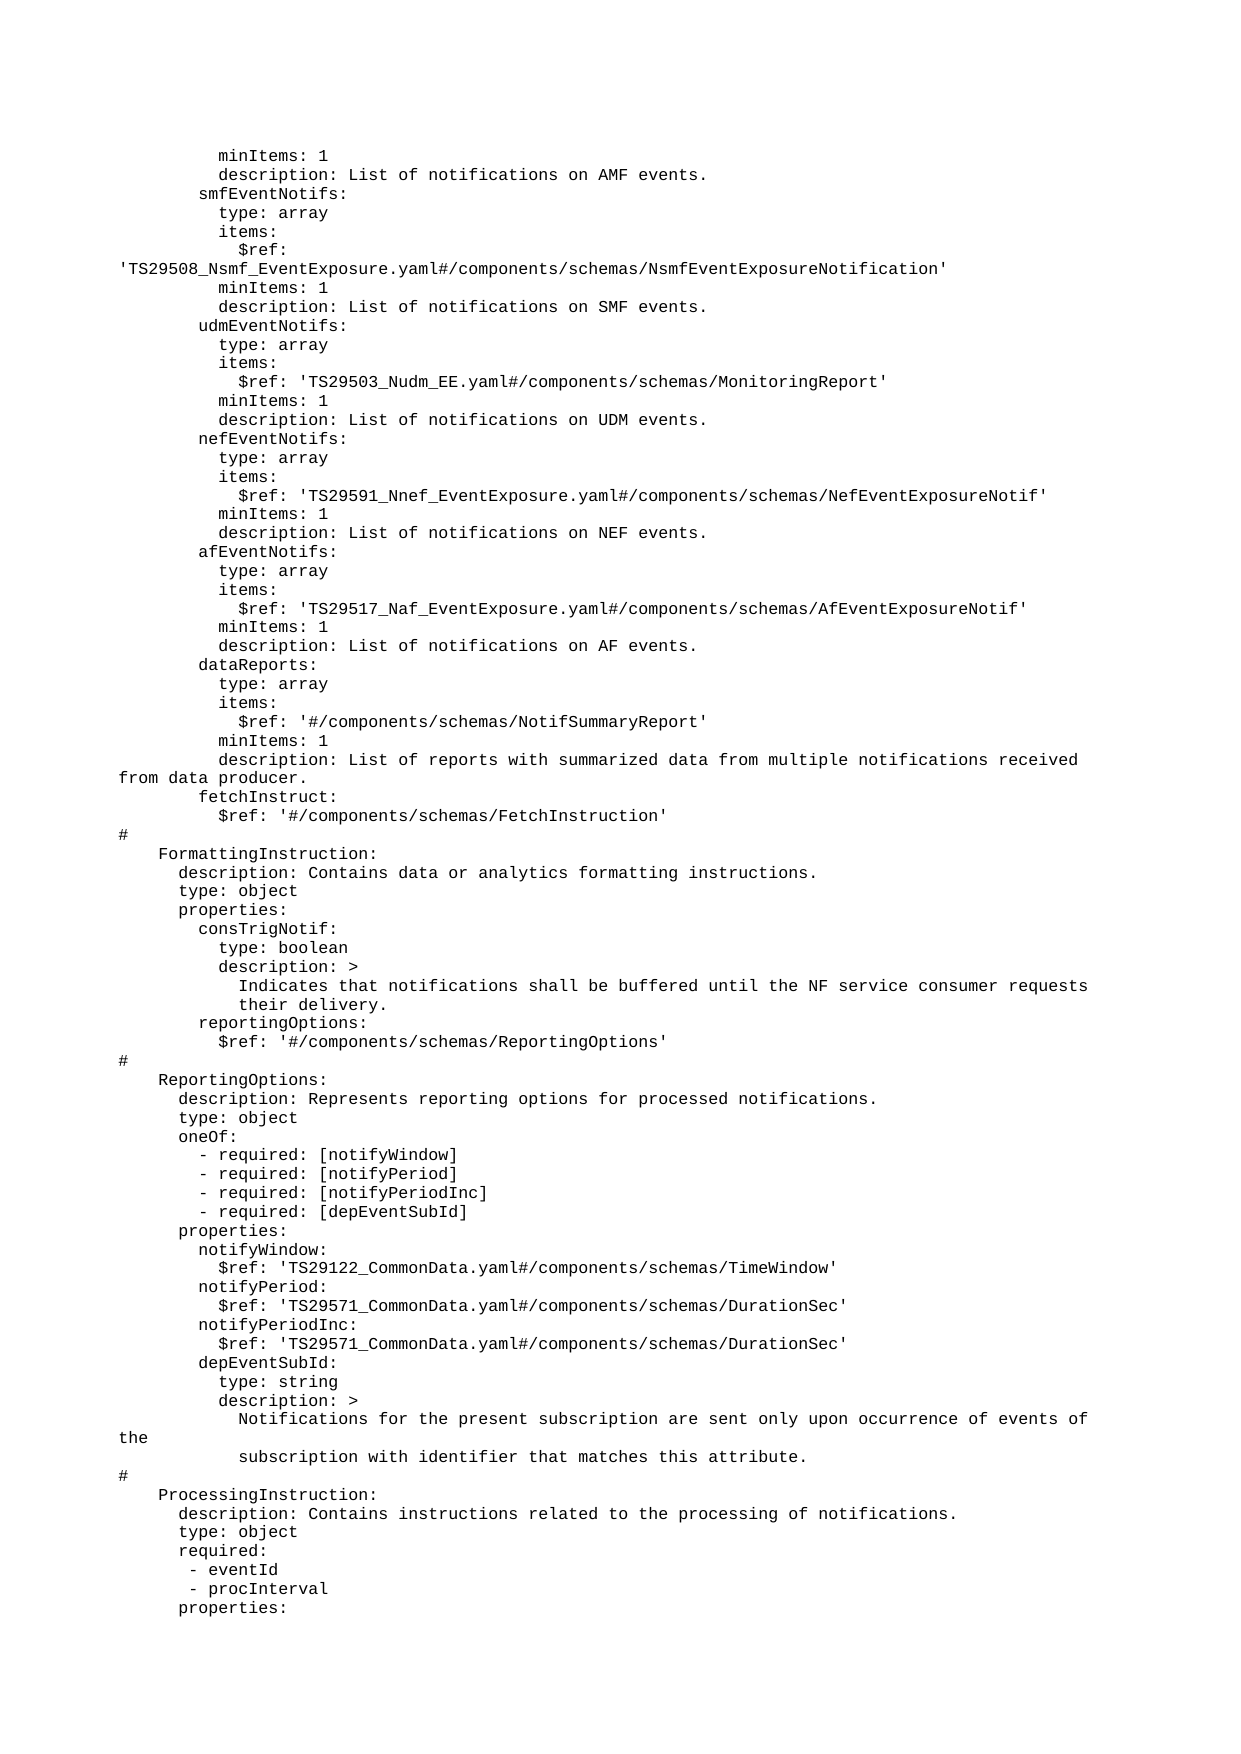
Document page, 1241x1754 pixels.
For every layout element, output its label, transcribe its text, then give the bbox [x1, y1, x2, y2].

text $ref: 'TS29503_Nudm_EE.yaml#/components/schemas/MonitoringReport' [118, 374, 1122, 393]
text $ref: 'TS29571_CommonData.yaml#/components/schemas/DurationSec' [118, 1298, 1122, 1317]
text $ref: '#/components/schemas/FetchInstruction' [118, 808, 1122, 826]
text ReportingOptions: [118, 1072, 1122, 1090]
text description: List of reports with summarized data from multiple notifications received from data producer. [118, 751, 1122, 789]
text items: [118, 468, 1122, 487]
text items: [118, 223, 1122, 242]
text - required: [notifyWindow] [118, 1147, 1122, 1166]
text type: object [118, 1109, 1122, 1128]
text description: List of notifications on SMF events. [118, 298, 1122, 317]
text type: string [118, 1373, 1122, 1392]
text minItems: 1 [118, 280, 1122, 298]
text minItems: 1 [118, 732, 1122, 751]
text notifyPeriodInc: [118, 1317, 1122, 1336]
text $ref: '#/components/schemas/ReportingOptions' [118, 1034, 1122, 1053]
text items: [118, 694, 1122, 713]
text description: List of notifications on NEF events. [118, 525, 1122, 544]
text $ref: '#/components/schemas/NotifSummaryReport' [118, 713, 1122, 732]
text udmEventNotifs: [118, 317, 1122, 336]
text consTrigNotif: [118, 921, 1122, 939]
text # [118, 826, 1122, 845]
text description: > [118, 1392, 1122, 1411]
text properties: [118, 902, 1122, 921]
text description: > [118, 958, 1122, 977]
text description: List of notifications on AMF events. [118, 167, 1122, 185]
text Notifications for the present subscription are sent only upon occurrence of events of the [118, 1411, 1122, 1449]
text description: Contains data or analytics formatting instructions. [118, 864, 1122, 883]
text nefEventNotifs: [118, 431, 1122, 449]
text smfEventNotifs: [118, 185, 1122, 204]
text - eventId [118, 1562, 1122, 1581]
text depEventSubId: [118, 1354, 1122, 1373]
text - required: [notifyPeriod] [118, 1166, 1122, 1185]
text type: array [118, 562, 1122, 581]
text type: object [118, 1524, 1122, 1543]
text $ref: 'TS29571_CommonData.yaml#/components/schemas/DurationSec' [118, 1336, 1122, 1354]
text $ref: 'TS29591_Nnef_EventExposure.yaml#/components/schemas/NefEventExposureNotif' [118, 487, 1122, 506]
text notifyPeriod: [118, 1279, 1122, 1298]
text properties: [118, 1599, 1122, 1618]
text minItems: 1 [118, 393, 1122, 412]
text type: object [118, 883, 1122, 902]
text - required: [notifyPeriodInc] [118, 1185, 1122, 1203]
text description: Represents reporting options for processed notifications. [118, 1090, 1122, 1109]
text description: Contains instructions related to the processing of notifications. [118, 1505, 1122, 1524]
text required: [118, 1543, 1122, 1562]
text - required: [depEventSubId] [118, 1203, 1122, 1222]
text $ref: 'TS29122_CommonData.yaml#/components/schemas/TimeWindow' [118, 1260, 1122, 1279]
text $ref: 'TS29508_Nsmf_EventExposure.yaml#/components/schemas/NsmfEventExposureNotification' [118, 242, 1122, 280]
text minItems: 1 [118, 506, 1122, 525]
text description: List of notifications on UDM events. [118, 412, 1122, 431]
text reportingOptions: [118, 1015, 1122, 1034]
text notifyWindow: [118, 1241, 1122, 1260]
text items: [118, 355, 1122, 374]
text properties: [118, 1222, 1122, 1241]
text minItems: 1 [118, 148, 1122, 167]
text - procInterval [118, 1581, 1122, 1599]
text # [118, 1053, 1122, 1072]
text $ref: 'TS29517_Naf_EventExposure.yaml#/components/schemas/AfEventExposureNotif' [118, 600, 1122, 619]
text description: List of notifications on AF events. [118, 638, 1122, 657]
text afEventNotifs: [118, 544, 1122, 562]
text dataReports: [118, 657, 1122, 676]
text FormattingInstruction: [118, 845, 1122, 864]
text minItems: 1 [118, 619, 1122, 638]
text type: array [118, 676, 1122, 694]
text type: boolean [118, 939, 1122, 958]
text items: [118, 581, 1122, 600]
text # [118, 1467, 1122, 1486]
text oneOf: [118, 1128, 1122, 1147]
text type: array [118, 449, 1122, 468]
text Indicates that notifications shall be buffered until the NF service consumer requests [118, 977, 1122, 996]
text their delivery. [118, 996, 1122, 1015]
text subscription with identifier that matches this attribute. [118, 1449, 1122, 1467]
text type: array [118, 336, 1122, 355]
text ProcessingInstruction: [118, 1486, 1122, 1505]
text fetchInstruct: [118, 789, 1122, 808]
text type: array [118, 204, 1122, 223]
